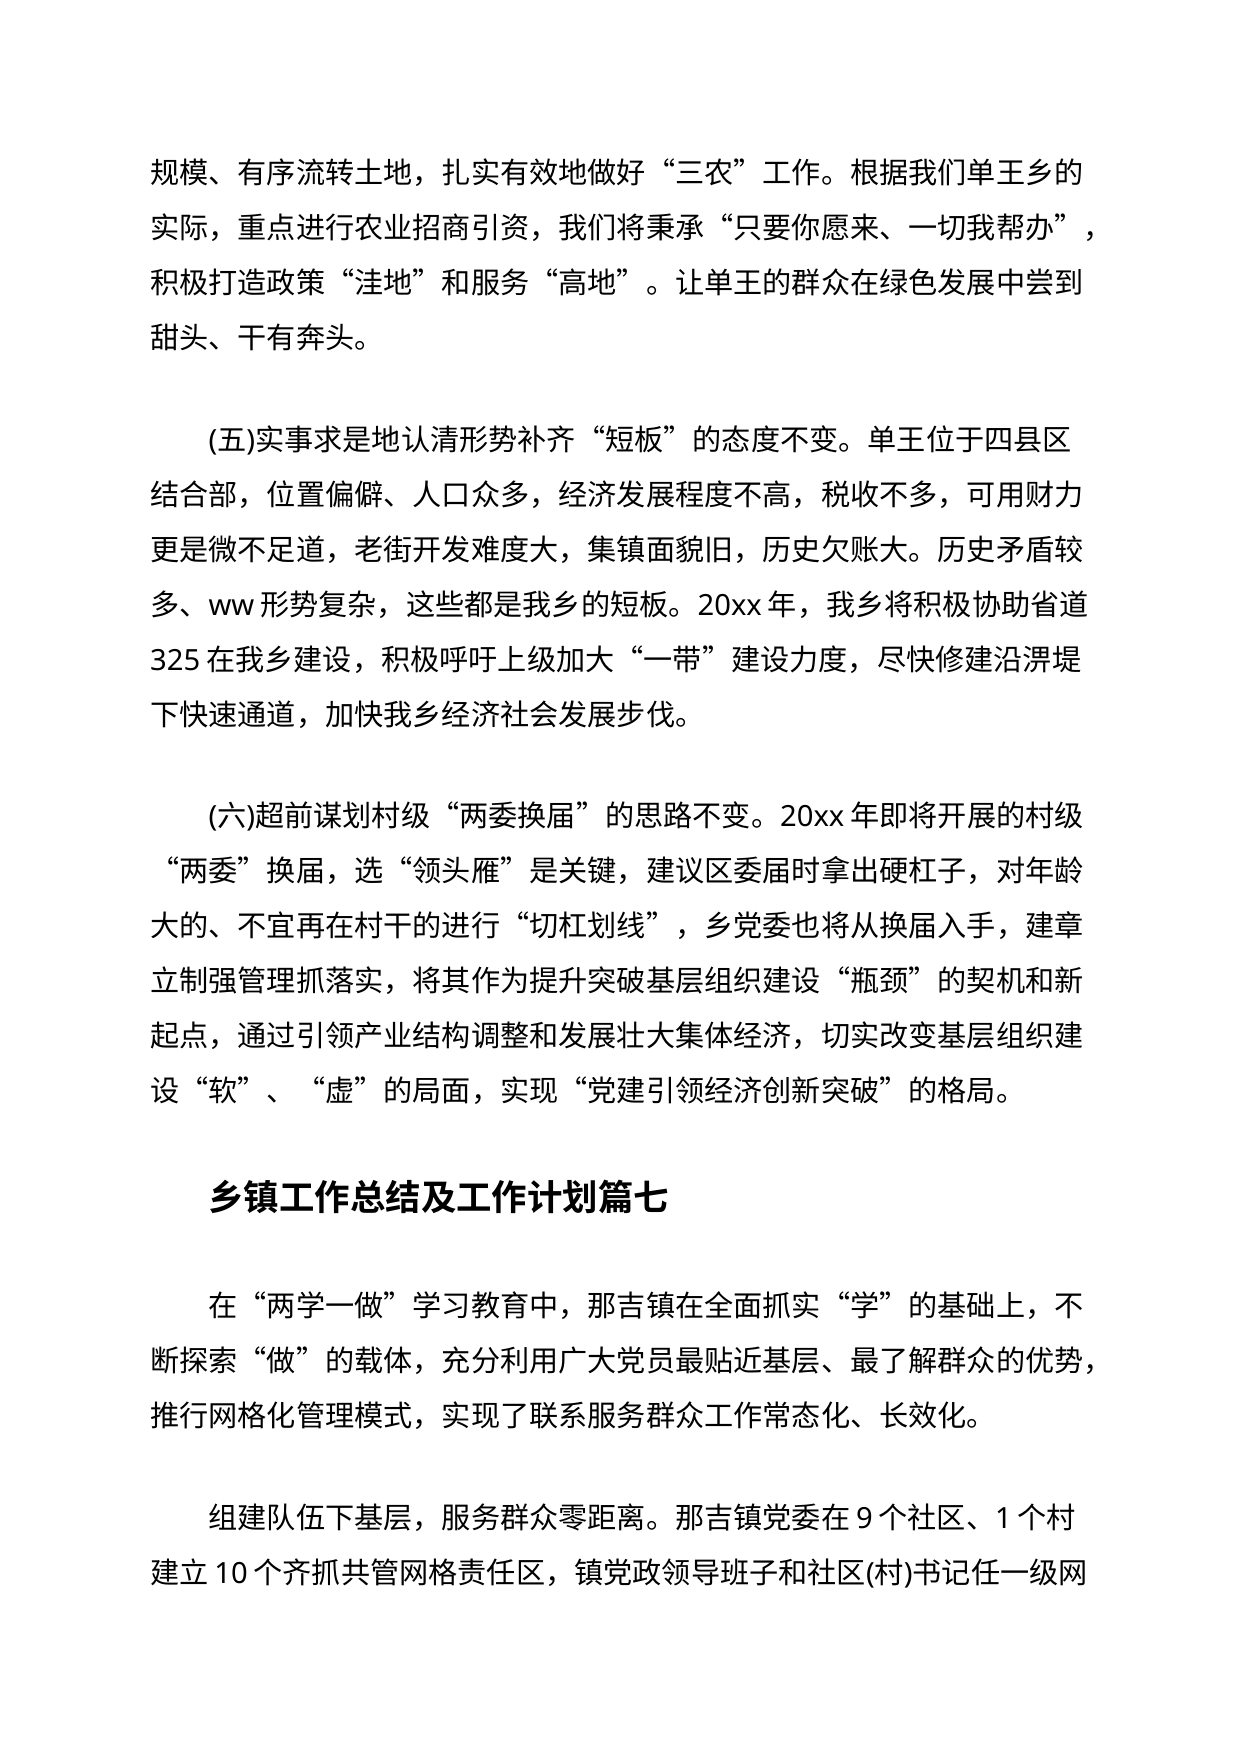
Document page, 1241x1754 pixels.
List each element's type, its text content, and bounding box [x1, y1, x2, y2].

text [150, 1494, 1090, 1592]
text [150, 150, 1090, 357]
text 乡镇工作总结及工作计划篇七 [150, 1169, 1090, 1221]
text 在“两学一做”学习教育中，那吉镇在全面抓实“学”的基础上，不断探索“做”的载体，充分利用广大党员最贴近基层、最了解群众的优势，推行网格化管理模式，实现了联系服务群众工作常态化、长效化。 [150, 1283, 1090, 1435]
text (五)实事求是地认清形势补齐“短板”的态度不变。单王位于四县区结合部，位置偏僻、人口众多，经济发展程度不高，税收不多，可用财力更是微不足道，老街开发难度大，集镇面貌旧，历史欠账大。历史矛盾较多、ww形势复杂，这些都是我乡的短板。20xx年，我乡将积极协助省道325在我乡建设，积极呼吁上级加大“一带”建设力度，尽快修建沿淠堤下快速通道，加快我乡经济社会发展步伐。 [150, 416, 1090, 733]
text (六)超前谋划村级“两委换届”的思路不变。20xx年即将开展的村级“两委”换届，选“领头雁”是关键，建议区委届时拿出硬杠子，对年龄大的、不宜再在村干的进行“切杠划线”，乡党委也将从换届入手，建章立制强管理抓落实，将其作为提升突破基层组织建设“瓶颈”的契机和新起点，通过引领产业结构调整和发展壮大集体经济，切实改变基层组织建设“软”、“虚”的局面，实现“党建引领经济创新突破”的格局。 [150, 793, 1090, 1110]
